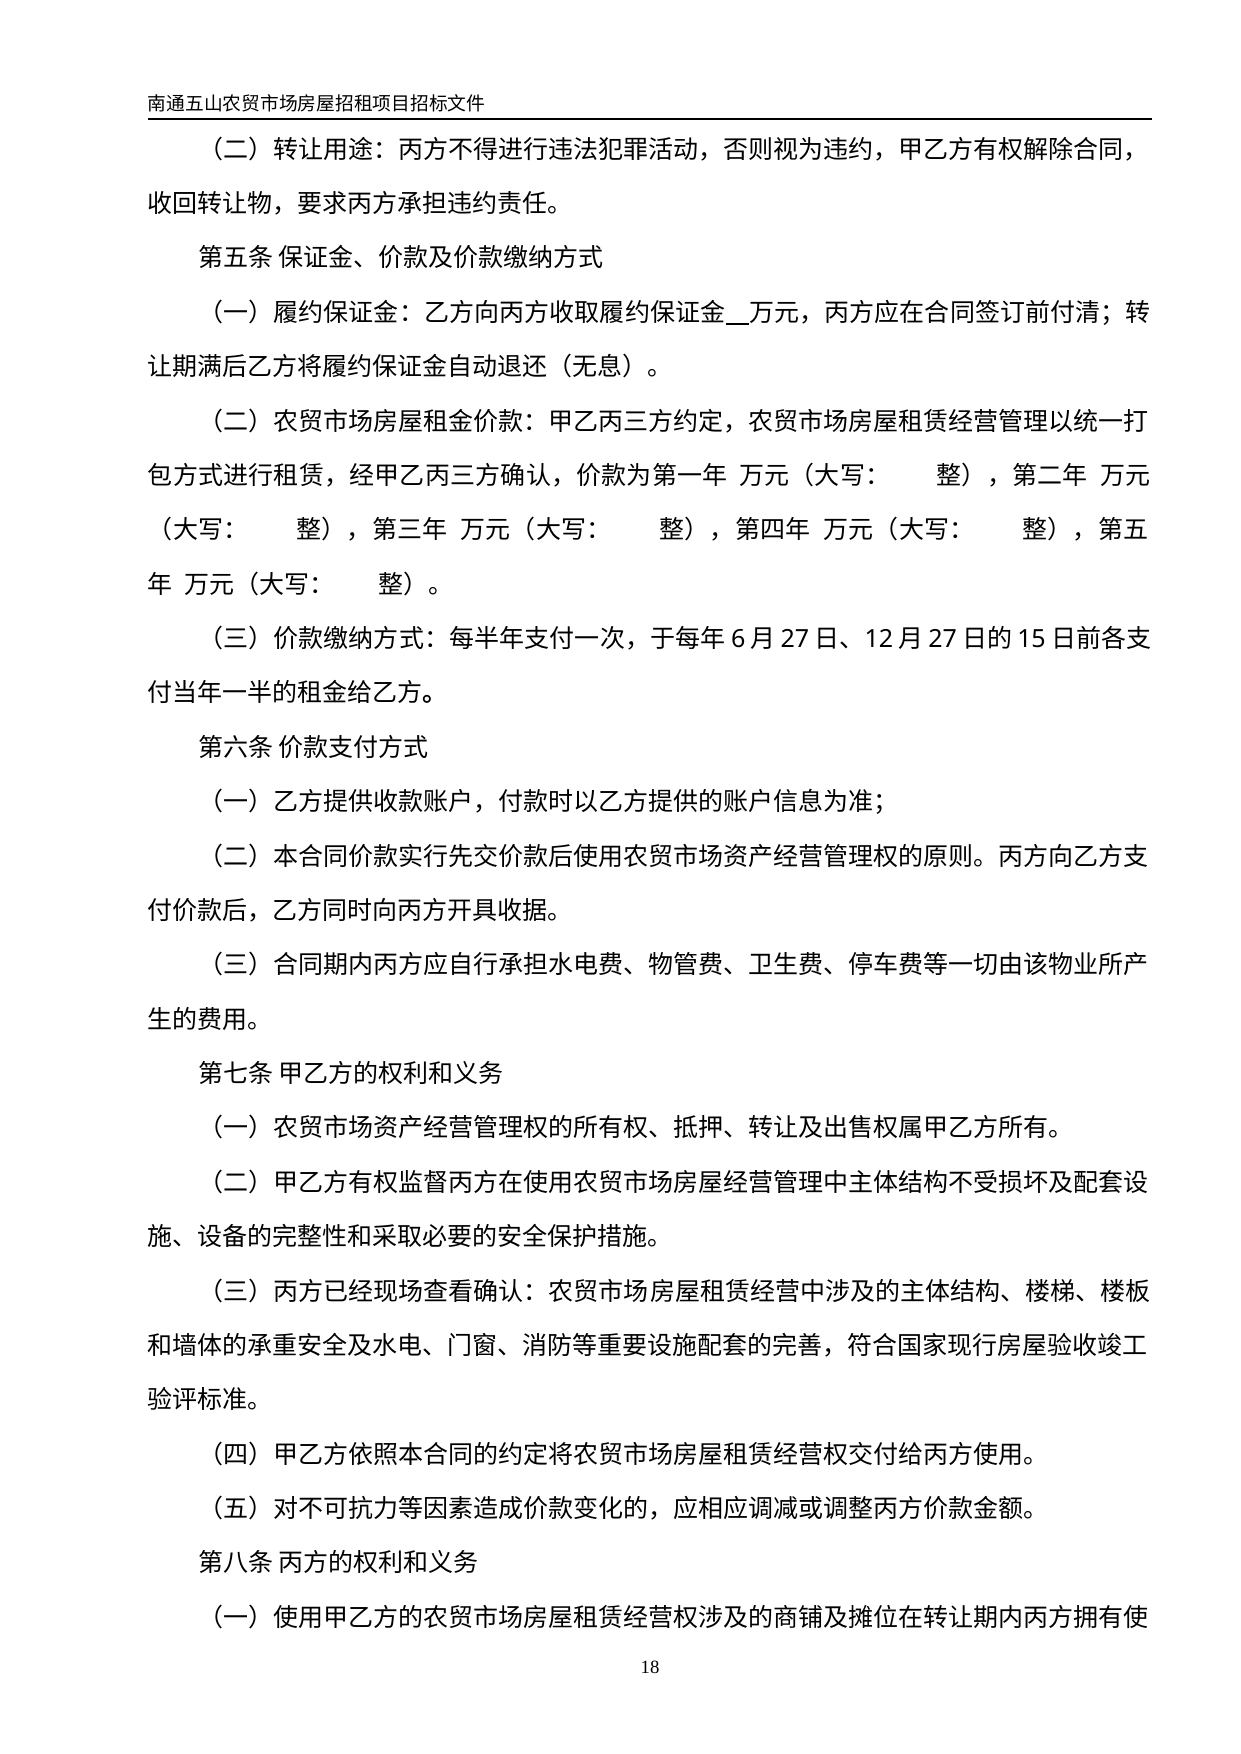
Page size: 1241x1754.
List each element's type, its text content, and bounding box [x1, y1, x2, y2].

text （一）履约保证金：乙方向丙方收取履约保证金 万元，丙方应在合同签订前付清；转让期满后乙方将履约保证金自动退还（无息）。 [148, 292, 1152, 383]
text （三）合同期内丙方应自行承担水电费、物管费、卫生费、停车费等一切由该物业所产生的费用。 [148, 945, 1152, 1035]
text （一）农贸市场资产经营管理权的所有权、抵押、转让及出售权属甲乙方所有。 [148, 1108, 1152, 1144]
text 第五条 保证金、价款及价款缴纳方式 [148, 238, 1152, 274]
text （四）甲乙方依照本合同的约定将农贸市场房屋租赁经营权交付给丙方使用。 [148, 1434, 1152, 1470]
text 第八条 丙方的权利和义务 [148, 1543, 1152, 1579]
text （二）本合同价款实行先交价款后使用农贸市场资产经营管理权的原则。丙方向乙方支付价款后，乙方同时向丙方开具收据。 [148, 836, 1152, 927]
text （三）丙方已经现场查看确认：农贸市场房屋租赁经营中涉及的主体结构、楼梯、楼板和墙体的承重安全及水电、门窗、消防等重要设施配套的完善，符合国家现行房屋验收竣工验评标准。 [148, 1271, 1152, 1416]
text （三）价款缴纳方式：每半年支付一次，于每年6月27日、12月27日的15日前各支付当年一半的租金给乙方。 [148, 618, 1152, 709]
text （二）甲乙方有权监督丙方在使用农贸市场房屋经营管理中主体结构不受损坏及配套设施、设备的完整性和采取必要的安全保护措施。 [148, 1162, 1152, 1253]
text （二）农贸市场房屋租金价款：甲乙丙三方约定，农贸市场房屋租赁经营管理以统一打包方式进行租赁，经甲乙丙三方确认，价款为第一年 万元（大写： 整），第二年 万元（大写： 整），第三年 万元（大写： 整），第四年 万元（大写： 整），第五年 万元（大写： 整）。 [148, 401, 1152, 600]
text （五）对不可抗力等因素造成价款变化的，应相应调减或调整丙方价款金额。 [148, 1488, 1152, 1525]
text （一）乙方提供收款账户，付款时以乙方提供的账户信息为准； [148, 782, 1152, 818]
text 第六条 价款支付方式 [148, 727, 1152, 763]
text 第七条 甲乙方的权利和义务 [148, 1053, 1152, 1090]
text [148, 1597, 1152, 1633]
text （二）转让用途：丙方不得进行违法犯罪活动，否则视为违约，甲乙方有权解除合同，收回转让物，要求丙方承担违约责任。 [148, 129, 1152, 220]
